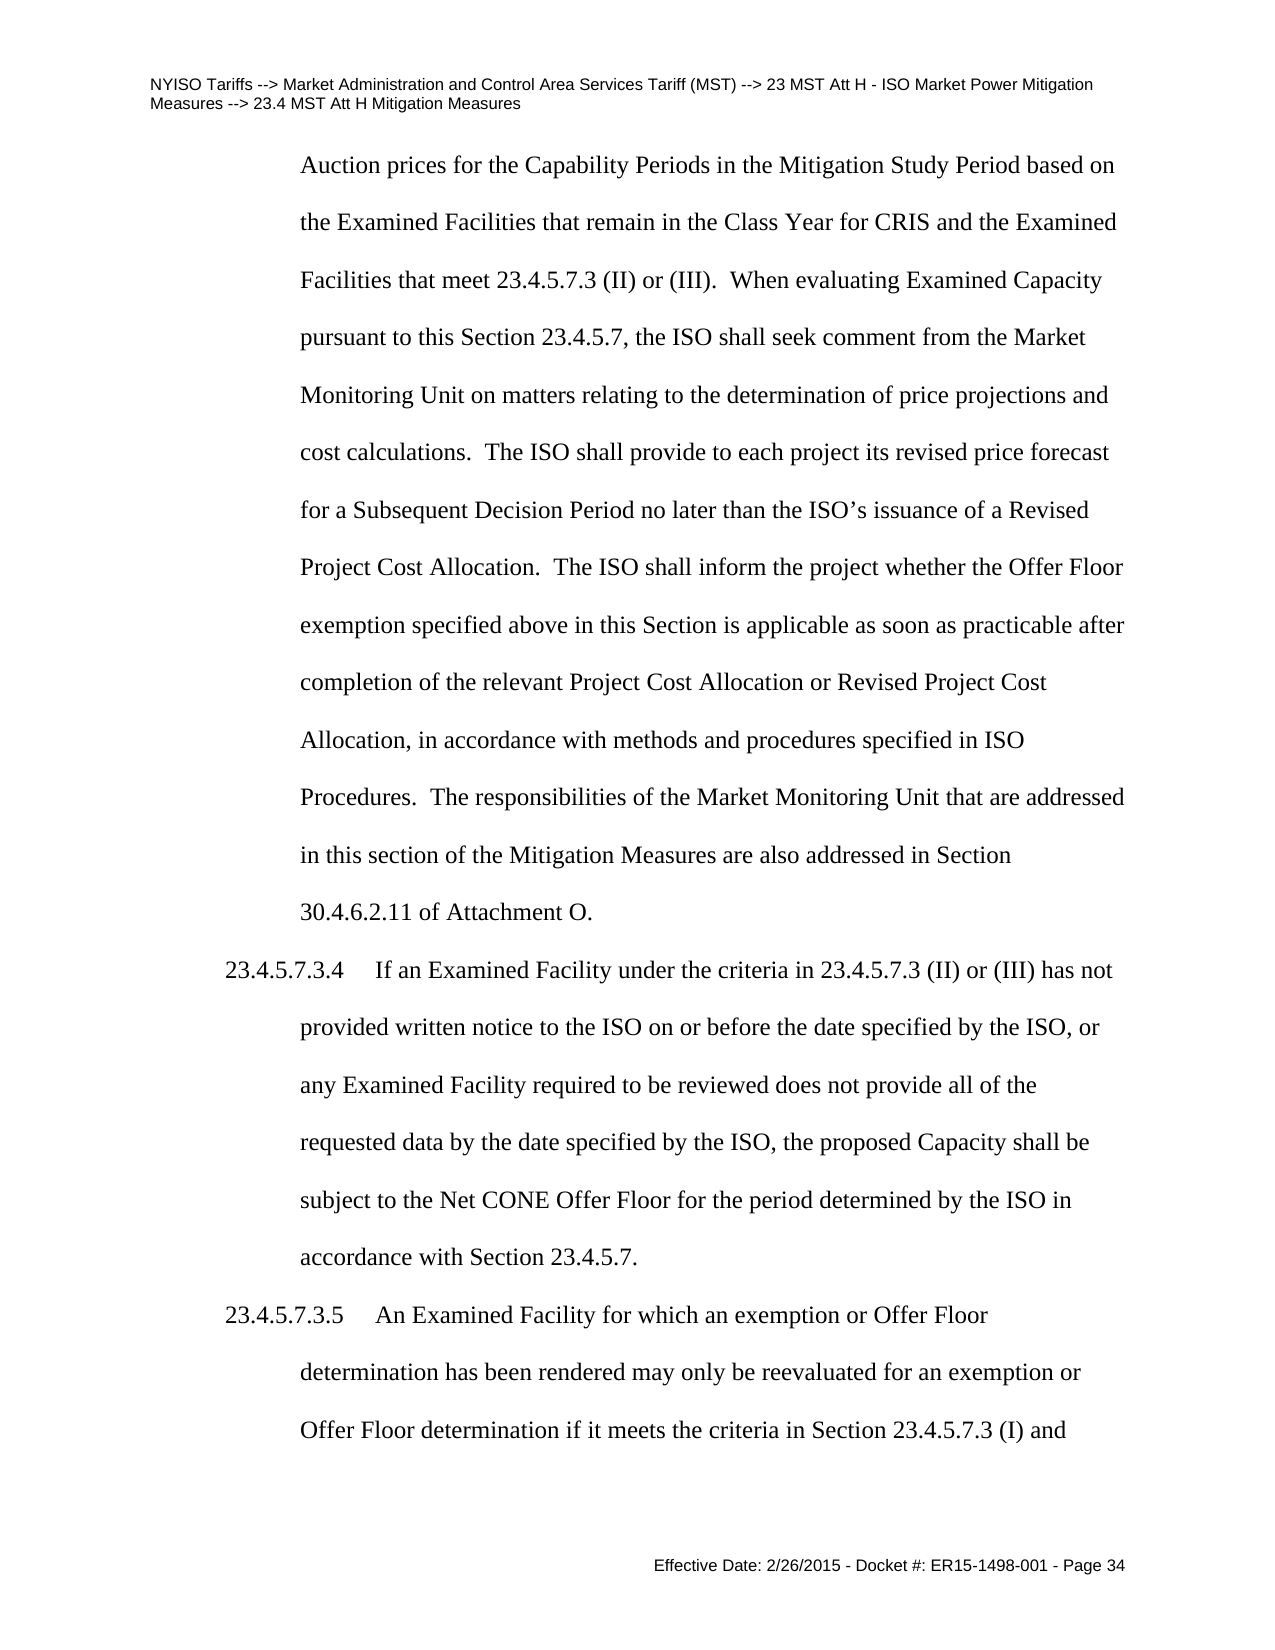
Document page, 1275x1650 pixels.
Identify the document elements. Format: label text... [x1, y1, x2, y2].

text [225, 150, 1125, 926]
text 23.4.5.7.3.4 If an Examined Facility under the criteria in 23.4.5.7.3 (II) or (III) has not provided written notice to the ISO on or before the date specified by the ISO, or any Examined Facility required to be reviewed does not provide all of the requested data by the date specified by the ISO, the proposed Capacity shall be subject to the Net CONE Offer Floor for the period determined by the ISO in accordance with Section 23.4.5.7. [225, 955, 1125, 1271]
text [225, 1300, 1125, 1444]
